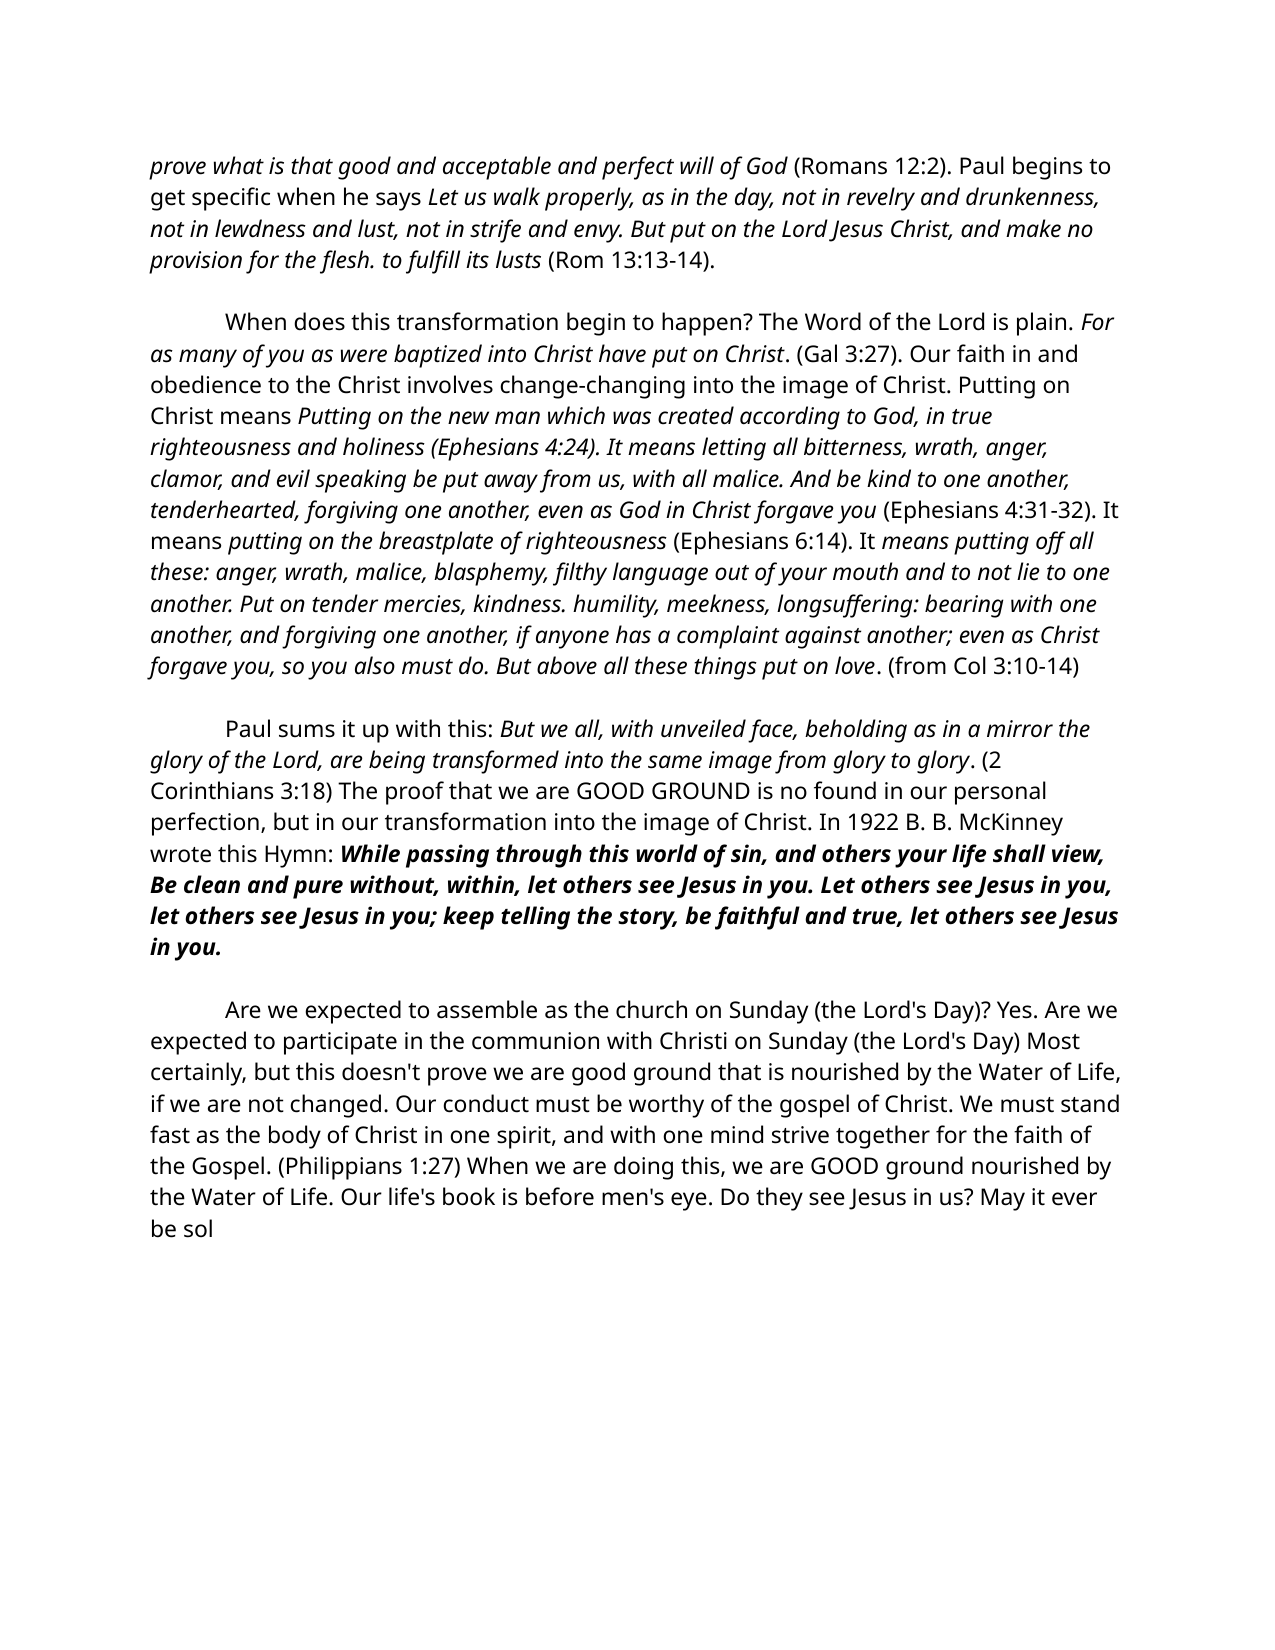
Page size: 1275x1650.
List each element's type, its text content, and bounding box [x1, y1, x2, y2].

text When does this transformation begin to happen? The Word of the Lord is plain. For as many of you as were baptized into Christ have put on Christ. (Gal 3:27). Our faith in and obedience to the Christ involves change-changing into the image of Christ. Putting on Christ means Putting on the new man which was created according to God, in true righteousness and holiness (Ephesians 4:24). It means letting all bitterness, wrath, anger, clamor, and evil speaking be put away from us, with all malice. And be kind to one another, tenderhearted, forgiving one another, even as God in Christ forgave you (Ephesians 4:31-32). It means putting on the breastplate of righteousness (Ephesians 6:14). It means putting off all these: anger, wrath, malice, blasphemy, filthy language out of your mouth and to not lie to one another. Put on tender mercies, kindness. humility, meekness, longsuffering: bearing with one another, and forgiving one another, if anyone has a complaint against another; even as Christ forgave you, so you also must do. But above all these things put on love. (from Col 3:10-14) [150, 306, 1125, 681]
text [150, 150, 1125, 275]
text Are we expected to assemble as the church on Sunday (the Lord's Day)? Yes. Are we expected to participate in the communion with Christi on Sunday (the Lord's Day) Most certainly, but this doesn't prove we are good ground that is nourished by the Water of Life, if we are not changed. Our conduct must be worthy of the gospel of Christ. We must stand fast as the body of Christ in one spirit, and with one mind strive together for the faith of the Gospel. (Philippians 1:27) When we are doing this, we are GOOD ground nourished by the Water of Life. Our life's book is before men's eye. Do they see Jesus in us? May it ever be sol [150, 994, 1125, 1244]
text Paul sums it up with this: But we all, with unveiled face, beholding as in a mirror the glory of the Lord, are being transformed into the same image from glory to glory. (2 Corinthians 3:18) The proof that we are GOOD GROUND is no found in our personal perfection, but in our transformation into the image of Christ. In 1922 B. B. McKinney wrote this Hymn: While passing through this world of sin, and others your life shall view, Be clean and pure without, within, let others see Jesus in you. Let others see Jesus in you, let others see Jesus in you; keep telling the story, be faithful and true, let others see Jesus in you. [150, 712, 1125, 962]
